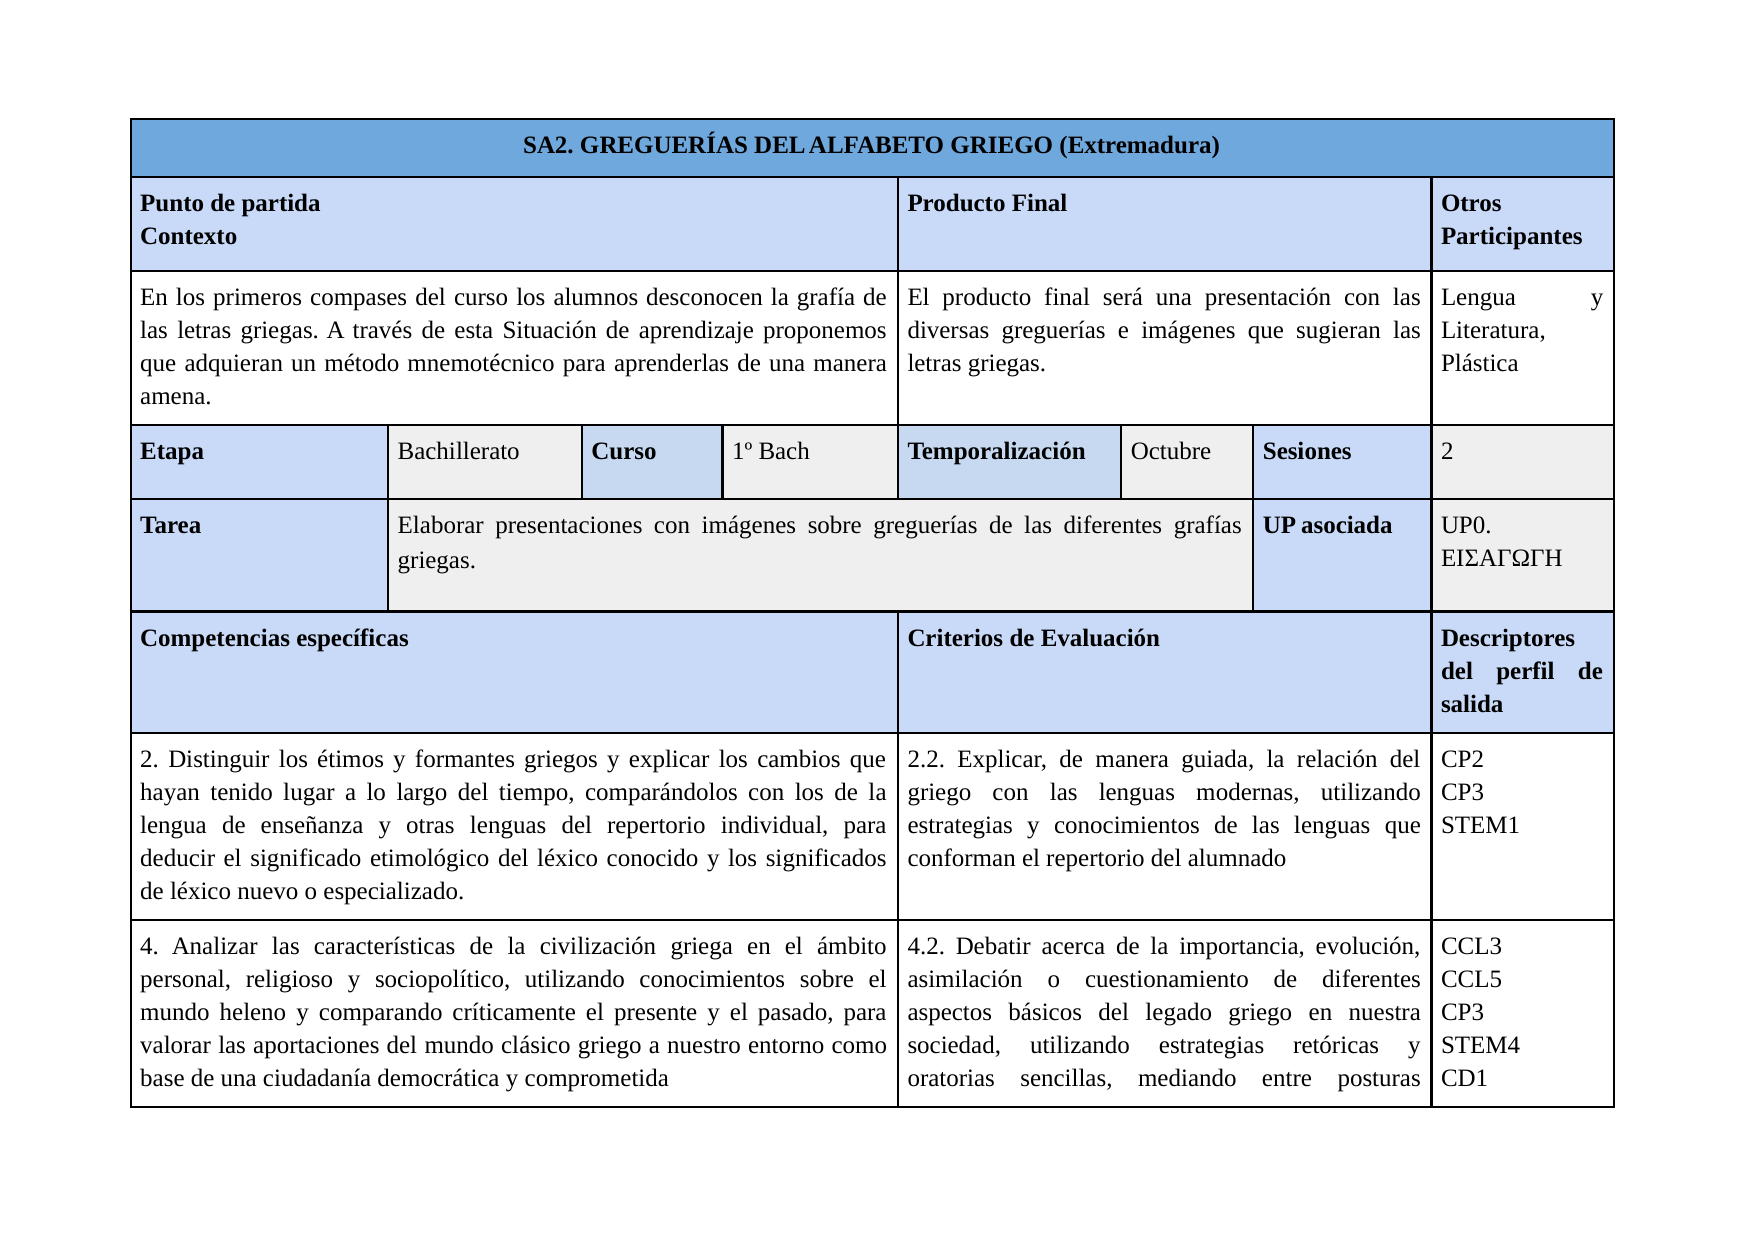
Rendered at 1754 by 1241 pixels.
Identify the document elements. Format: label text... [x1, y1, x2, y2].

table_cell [899, 921, 1430, 1106]
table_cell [132, 921, 897, 1106]
table_cell Tarea [132, 500, 387, 610]
table_cell Bachillerato [389, 426, 581, 498]
table_cell Criterios de Evaluación [899, 613, 1430, 732]
table_cell UP asociada [1254, 500, 1430, 610]
table_cell Sesiones [1254, 426, 1430, 498]
table_cell Producto Final [899, 178, 1430, 270]
table_cell Octubre [1122, 426, 1252, 498]
table_cell Etapa [132, 426, 387, 498]
table_cell 2. Distinguir los étimos y formantes griegos y explicar los cambios que hayan tenido lugar a lo largo del tiempo, comparándolos con los de la lengua de enseñanza y otras lenguas del repertorio individual, para deducir el significado etimológico del léxico conocido y los significados de léxico nuevo o especializado. [132, 734, 897, 919]
table_cell CP2 CP3 STEM1 [1433, 734, 1613, 919]
table_cell 1º Bach [724, 426, 897, 498]
table_cell En los primeros compases del curso los alumnos desconocen la grafía de las letras griegas. A través de esta Situación de aprendizaje proponemos que adquieran un método mnemotécnico para aprenderlas de una manera amena. [132, 272, 897, 424]
table_cell Elaborar presentaciones con imágenes sobre greguerías de las diferentes grafías griegas. [389, 500, 1252, 610]
table_cell Lengua y Literatura, Plástica [1433, 272, 1613, 424]
table_header SA2. GREGUERÍAS DEL ALFABETO GRIEGO (Extremadura) [132, 120, 1613, 176]
table_cell Temporalización [899, 426, 1120, 498]
table_cell Otros Participantes [1433, 178, 1613, 270]
table_cell UP0. ΕΙΣΑΓΩΓΗ [1433, 500, 1613, 610]
table_cell El producto final será una presentación con las diversas greguerías e imágenes que sugieran las letras griegas. [899, 272, 1430, 424]
table_cell Curso [583, 426, 721, 498]
table_cell Competencias específicas [132, 613, 897, 732]
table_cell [1433, 921, 1613, 1106]
table_cell Descriptores del perfil de salida [1433, 613, 1613, 732]
table_cell 2.2. Explicar, de manera guiada, la relación del griego con las lenguas modernas, utilizando estrategias y conocimientos de las lenguas que conforman el repertorio del alumnado [899, 734, 1430, 919]
table_cell 2 [1433, 426, 1613, 498]
table_cell Punto de partida Contexto [132, 178, 897, 270]
